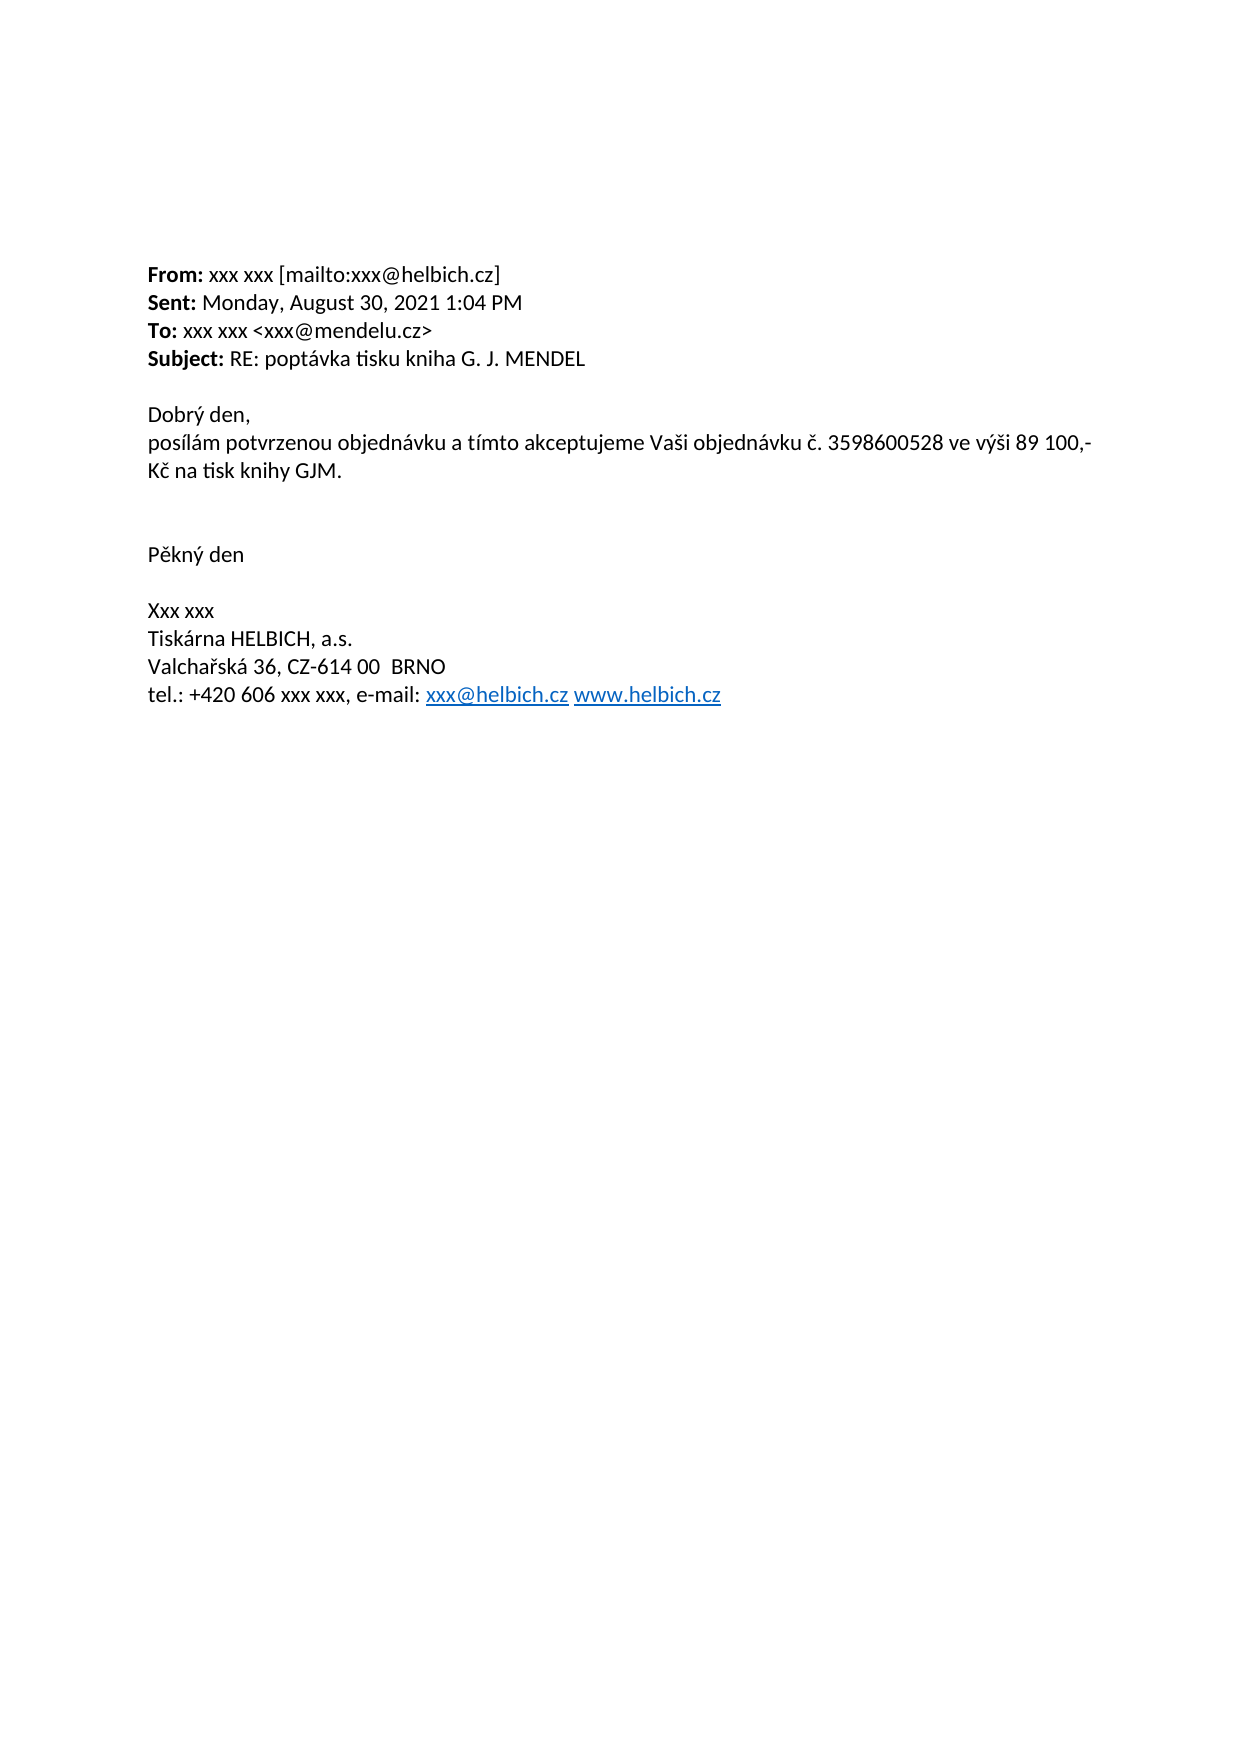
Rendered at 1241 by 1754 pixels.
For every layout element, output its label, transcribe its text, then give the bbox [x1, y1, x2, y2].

text Xxx xxx [148, 596, 1093, 624]
text posílám potvrzenou objednávku a tímto akceptujeme Vaši objednávku č. 3598600528 ve výši 89 100,- Kč na tisk knihy GJM. [148, 428, 1093, 484]
text Valchařská 36, CZ-614 00 BRNO [148, 652, 1093, 680]
text Pěkný den [148, 540, 1093, 568]
text tel.: +420 606 xxx xxx, e-mail: xxx@helbich.cz www.helbich.cz [148, 680, 1093, 708]
text From: xxx xxx [mailto:xxx@helbich.cz] Sent: Monday, August 30, 2021 1:04 PM To: xxx xxx <xxx@mendelu.cz> Subject: RE: poptávka tisku kniha G. J. MENDEL [148, 260, 1093, 372]
text Dobrý den, [148, 400, 1093, 428]
text Tiskárna HELBICH, a.s. [148, 624, 1093, 652]
